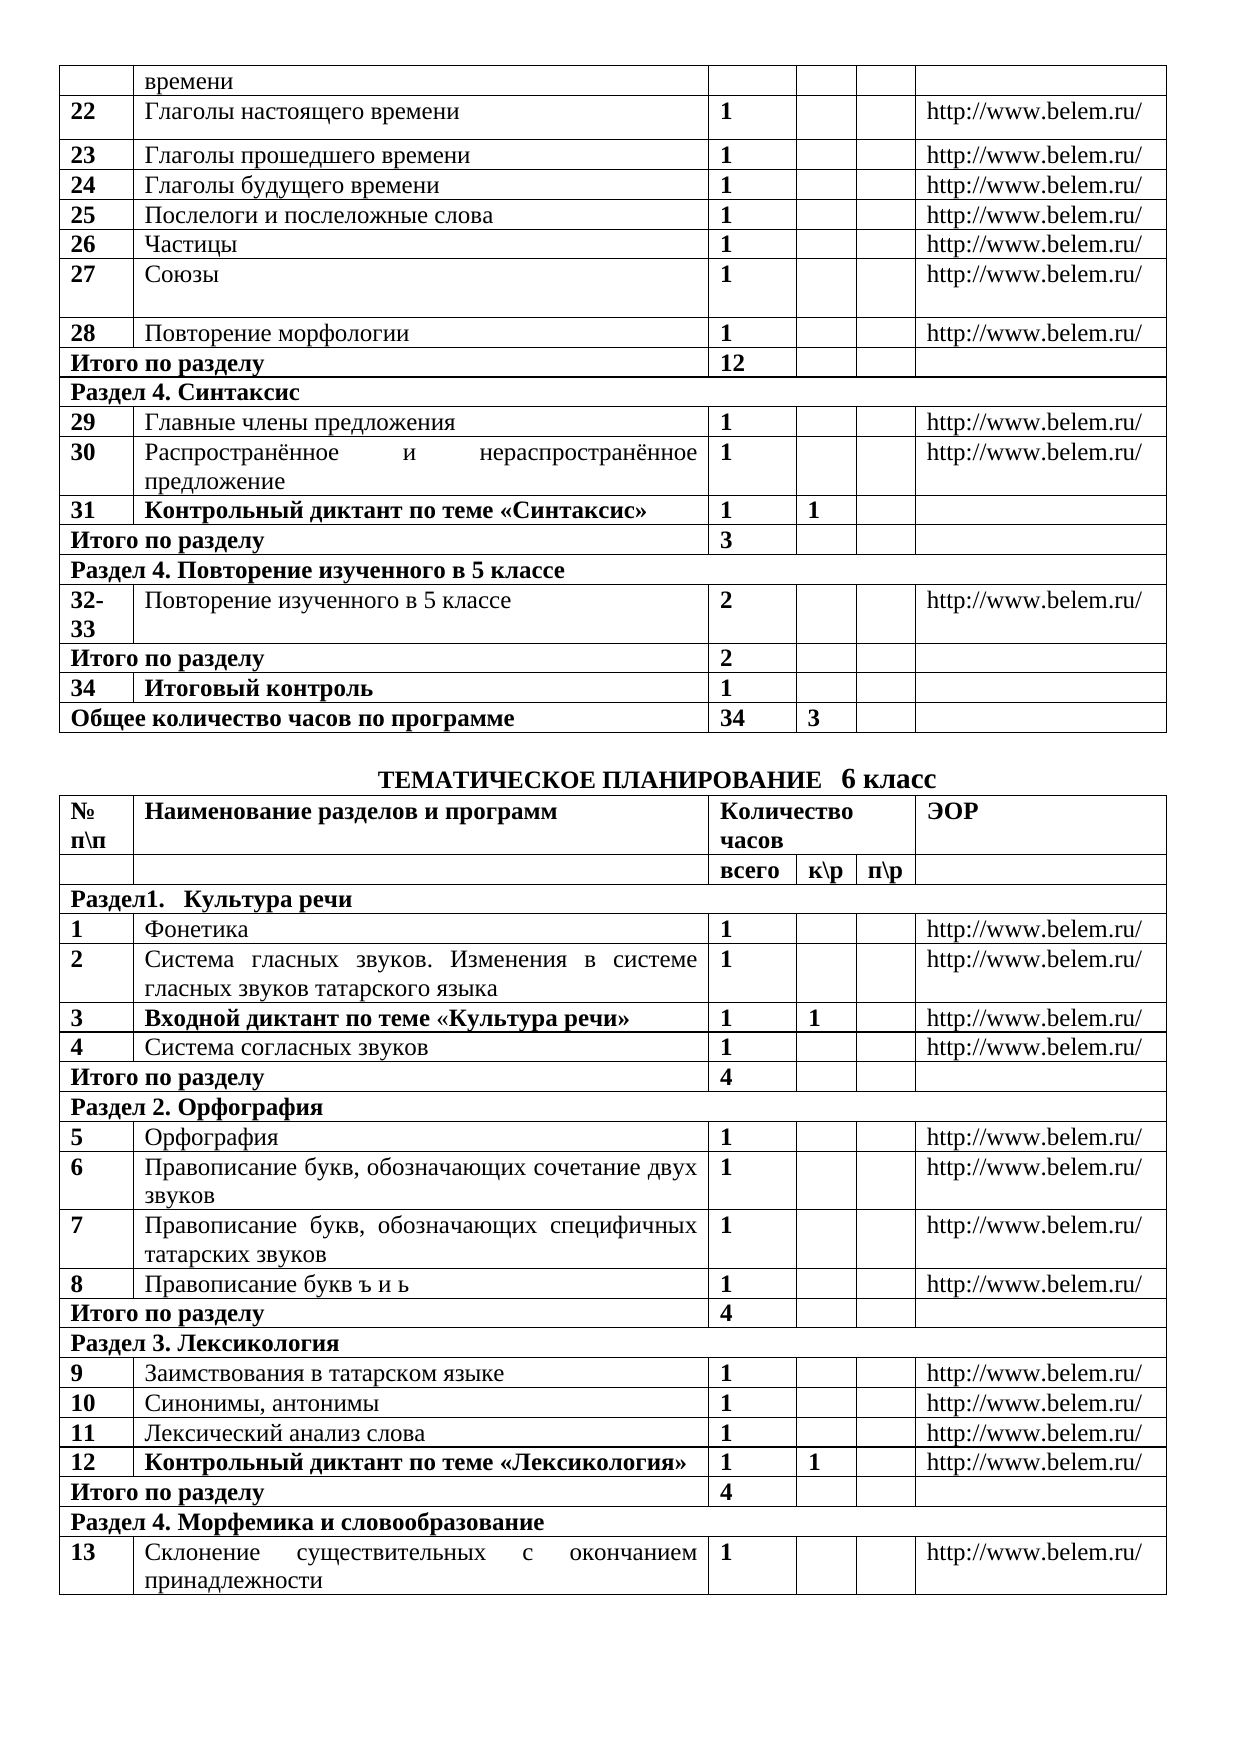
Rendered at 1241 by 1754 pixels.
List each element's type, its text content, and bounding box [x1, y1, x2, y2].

table_cell п\р [857, 855, 915, 883]
table_cell [797, 1269, 856, 1297]
table_cell 1 [709, 1152, 796, 1209]
table_cell к\р [797, 855, 856, 883]
table_cell [797, 1299, 856, 1327]
table_cell [916, 1299, 1166, 1327]
table_cell [857, 200, 915, 228]
table_cell [797, 1033, 856, 1061]
table_cell 1 [709, 170, 796, 199]
table_cell http://www.belem.ru/ [916, 318, 1166, 347]
table_cell Раздел1. Культура речи [60, 885, 1166, 913]
table_header Наименование разделов и программ [134, 796, 708, 854]
table_cell Правописание букв ъ и ь [134, 1269, 708, 1297]
table_cell [797, 644, 856, 672]
table_cell 4 [709, 1062, 796, 1091]
table_cell http://www.belem.ru/ [916, 1122, 1166, 1151]
table_cell [857, 318, 915, 347]
table_cell 1 [709, 944, 796, 1002]
table_cell [857, 1537, 915, 1594]
table_cell 1 [709, 1122, 796, 1151]
table_cell http://www.belem.ru/ [916, 230, 1166, 258]
table_cell [797, 1122, 856, 1151]
table_cell 1 [797, 1448, 856, 1476]
table_cell 3 [709, 525, 796, 554]
table_cell [857, 140, 915, 169]
table_cell [916, 855, 1166, 883]
text ТЕМАТИЧЕСКОЕ ПЛАНИРОВАНИЕ 6 класс [89, 762, 1152, 795]
table_cell [857, 496, 915, 524]
table_cell http://www.belem.ru/ [916, 585, 1166, 642]
table_cell [797, 318, 856, 347]
table_cell 29 [60, 407, 133, 436]
table_cell Раздел 4. Морфемика и словообразование [60, 1507, 1166, 1536]
table_cell [797, 348, 856, 376]
table_cell [797, 944, 856, 1002]
table_cell 4 [60, 1033, 133, 1061]
table_cell [797, 1062, 856, 1091]
table_cell [916, 1062, 1166, 1091]
table_cell http://www.belem.ru/ [916, 200, 1166, 228]
table_cell [916, 525, 1166, 554]
table_cell Фонетика [134, 914, 708, 943]
table_cell 1 [709, 1033, 796, 1061]
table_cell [916, 96, 1166, 139]
table_cell Система согласных звуков [134, 1033, 708, 1061]
table_cell 23 [60, 140, 133, 169]
table_cell http://www.belem.ru/ [916, 1152, 1166, 1209]
table_cell 21 [60, 66, 133, 95]
table_cell Правописание букв, обозначающих специфичных татарских звуков [134, 1210, 708, 1268]
table_cell [857, 1448, 915, 1476]
table_cell Раздел 3. Лексикология [60, 1328, 1166, 1357]
table_cell Контрольный диктант по теме «Синтаксис» [134, 496, 708, 524]
table_cell 1 [797, 496, 856, 524]
table_cell [797, 66, 856, 95]
table_cell 7 [60, 1210, 133, 1268]
table_cell [797, 914, 856, 943]
table_cell [857, 1003, 915, 1031]
table_cell Итого по разделу [60, 348, 708, 376]
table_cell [916, 140, 1166, 169]
table_cell [857, 1062, 915, 1091]
table_cell Лексический анализ слова [134, 1418, 708, 1446]
table_cell Итого по разделу [60, 1062, 708, 1091]
table_cell Контрольный диктант по теме «Лексикология» [134, 1448, 708, 1476]
table_cell Правописание букв, обозначающих сочетание двух звуков [134, 1152, 708, 1209]
table_cell Союзы [134, 259, 708, 317]
table_cell Синонимы, антонимы [134, 1388, 708, 1417]
table_cell 1 [709, 1537, 796, 1594]
table_cell [916, 496, 1166, 524]
table_cell 2 [60, 944, 133, 1002]
table_cell 31 [60, 496, 133, 524]
table_cell [857, 1122, 915, 1151]
table_cell Повторение изученного в 5 классе [134, 585, 708, 642]
table_cell http://www.belem.ru/ [916, 259, 1166, 317]
table_cell [857, 1358, 915, 1387]
table_cell всего [709, 855, 796, 883]
table_cell Распространённое и нераспространённое предложение [134, 437, 708, 494]
table_cell [857, 525, 915, 554]
table_cell 28 [60, 318, 133, 347]
table_cell http://www.belem.ru/ [916, 1210, 1166, 1268]
table_cell 1 [709, 1388, 796, 1417]
table_cell 3 [60, 1003, 133, 1031]
table_cell 3 [797, 703, 856, 732]
table_cell [857, 1269, 915, 1297]
table_cell [797, 1477, 856, 1506]
table_cell 1 [709, 66, 796, 95]
table_cell [916, 703, 1166, 732]
table_cell [797, 230, 856, 258]
table_cell Общее количество часов по программе [60, 703, 708, 732]
table_cell Орфография [134, 1122, 708, 1151]
table_cell [857, 1152, 915, 1209]
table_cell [916, 66, 1166, 95]
table_cell [857, 407, 915, 436]
table_cell [797, 200, 856, 228]
table_cell 1 [709, 1358, 796, 1387]
table_cell [857, 1210, 915, 1268]
table_cell Система гласных звуков. Изменения в системе гласных звуков татарского языка [134, 944, 708, 1002]
table_cell http://www.belem.ru/ [916, 1269, 1166, 1297]
table_cell Итого по разделу [60, 525, 708, 554]
table_header Количество часов [709, 796, 915, 854]
table_cell 12 [60, 1448, 133, 1476]
table_cell 1 [709, 1210, 796, 1268]
table_cell [797, 1152, 856, 1209]
table_cell 2 [709, 644, 796, 672]
table_cell http://www.belem.ru/ [916, 944, 1166, 1002]
table_cell 4 [709, 1299, 796, 1327]
table_cell [797, 407, 856, 436]
table_cell Послелоги и послеложные слова [134, 200, 708, 228]
table_cell 26 [60, 230, 133, 258]
table_cell 1 [709, 200, 796, 228]
table_cell [857, 703, 915, 732]
table_cell http://www.belem.ru/ [916, 170, 1166, 199]
table_cell 1 [709, 407, 796, 436]
table_cell Глаголы будущего времени [134, 170, 708, 199]
table_cell [857, 170, 915, 199]
table_cell 1 [709, 1448, 796, 1476]
table_cell http://www.belem.ru/ [916, 1448, 1166, 1476]
table_cell 32-33 [60, 585, 133, 642]
table_cell 2 [709, 585, 796, 642]
table_cell 22 [60, 96, 133, 139]
table_cell Склонение существительных с окончанием принадлежности [134, 1537, 708, 1594]
table_cell 8 [60, 1269, 133, 1297]
table_cell http://www.belem.ru/ [916, 1003, 1166, 1031]
table_cell Раздел 2. Орфография [60, 1092, 1166, 1121]
table_cell [60, 855, 133, 883]
table_cell [857, 1418, 915, 1446]
table_cell http://www.belem.ru/ [916, 1358, 1166, 1387]
table_cell [857, 96, 915, 139]
table_cell [797, 1537, 856, 1594]
table_cell 1 [709, 230, 796, 258]
table_cell [797, 1418, 856, 1446]
table_cell [797, 170, 856, 199]
table_cell http://www.belem.ru/ [916, 1033, 1166, 1061]
table_cell http://www.belem.ru/ [916, 1418, 1166, 1446]
table_cell Раздел 4. Повторение изученного в 5 классе [60, 555, 1166, 584]
table_cell [857, 1388, 915, 1417]
table_cell Заимствования в татарском языке [134, 1358, 708, 1387]
table_cell [916, 1477, 1166, 1506]
table_cell [857, 1033, 915, 1061]
table_cell 13 [60, 1537, 133, 1594]
table_cell [857, 673, 915, 702]
table_cell [797, 1358, 856, 1387]
table_cell 1 [709, 1418, 796, 1446]
table_cell 34 [709, 703, 796, 732]
table_cell [857, 1299, 915, 1327]
table_cell [797, 96, 856, 139]
table_cell 1 [709, 96, 796, 139]
table_cell [857, 585, 915, 642]
table_cell [134, 855, 708, 883]
table_cell [797, 525, 856, 554]
table_cell 12 [709, 348, 796, 376]
table_cell [916, 348, 1166, 376]
table_header ЭОР [916, 796, 1166, 854]
table_cell [797, 140, 856, 169]
table_cell [857, 644, 915, 672]
table_cell [857, 259, 915, 317]
table_cell 1 [709, 914, 796, 943]
table_cell [797, 585, 856, 642]
table_cell [797, 673, 856, 702]
table_cell 1 [60, 914, 133, 943]
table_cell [916, 1537, 1166, 1594]
table_cell Частицы [134, 230, 708, 258]
table_cell 1 [709, 673, 796, 702]
table_cell Глаголы прошедшего времени [134, 140, 708, 169]
table_cell [797, 1210, 856, 1268]
table_cell 24 [60, 170, 133, 199]
table_cell 1 [709, 1003, 796, 1031]
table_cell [134, 66, 708, 95]
table_cell 1 [709, 437, 796, 494]
table_cell [857, 1477, 915, 1506]
table_cell 27 [60, 259, 133, 317]
table_cell [857, 230, 915, 258]
table_cell Раздел 4. Синтаксис [60, 378, 1166, 406]
table_cell [797, 259, 856, 317]
table_cell 1 [709, 318, 796, 347]
table_cell [857, 66, 915, 95]
table_cell [916, 673, 1166, 702]
table_cell Глаголы настоящего времени [134, 96, 708, 139]
table_cell 6 [60, 1152, 133, 1209]
table_cell Входной диктант по теме «Культура речи» [134, 1003, 708, 1031]
table_cell [797, 437, 856, 494]
table_cell 1 [709, 259, 796, 317]
table_cell Повторение морфологии [134, 318, 708, 347]
table_cell 30 [60, 437, 133, 494]
table_cell http://www.belem.ru/ [916, 1388, 1166, 1417]
table_cell [916, 644, 1166, 672]
table_cell 5 [60, 1122, 133, 1151]
table_cell 34 [60, 673, 133, 702]
table_cell 1 [709, 1269, 796, 1297]
table_cell http://www.belem.ru/ [916, 407, 1166, 436]
table_cell Итого по разделу [60, 1299, 708, 1327]
table_cell 1 [709, 496, 796, 524]
table_cell [857, 348, 915, 376]
table_cell 11 [60, 1418, 133, 1446]
table_cell Главные члены предложения [134, 407, 708, 436]
table_cell Итоговый контроль [134, 673, 708, 702]
table_cell 4 [709, 1477, 796, 1506]
table_cell 10 [60, 1388, 133, 1417]
table_cell 25 [60, 200, 133, 228]
table_header № п\п [60, 796, 133, 854]
table_cell 1 [709, 140, 796, 169]
table_cell Итого по разделу [60, 644, 708, 672]
table_cell 9 [60, 1358, 133, 1387]
table_cell [797, 1388, 856, 1417]
table_cell Итого по разделу [60, 1477, 708, 1506]
table_cell http://www.belem.ru/ [916, 437, 1166, 494]
table_cell [857, 437, 915, 494]
table_cell [857, 944, 915, 1002]
table_cell 1 [797, 1003, 856, 1031]
table_cell http://www.belem.ru/ [916, 914, 1166, 943]
table_cell [857, 914, 915, 943]
